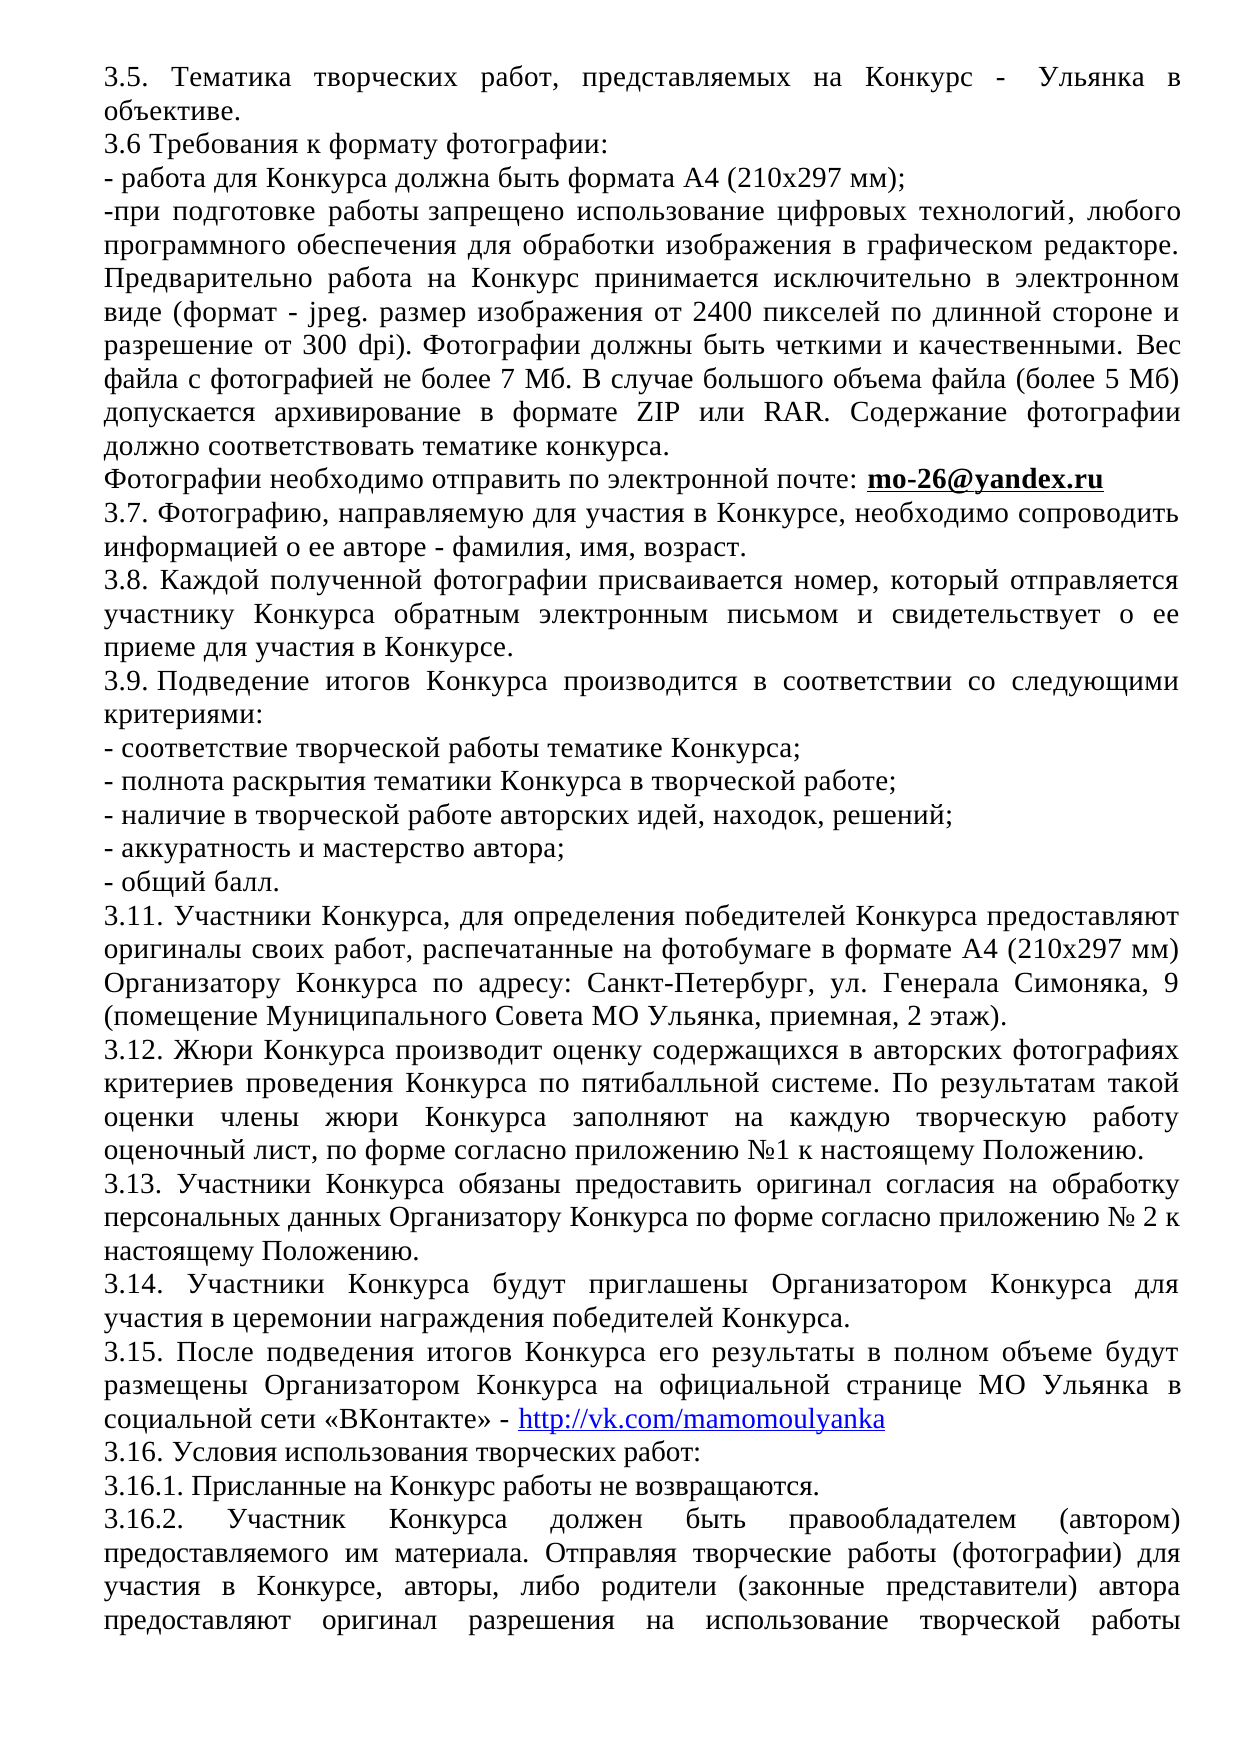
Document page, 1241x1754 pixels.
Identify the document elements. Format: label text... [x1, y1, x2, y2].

text 3.6 Требования к формату фотографии: [103, 126, 1181, 160]
text 3.5. Тематика творческих работ, представляемых на Конкурс - Ульянка в объективе. [103, 59, 1181, 126]
text Фотографии необходимо отправить по электронной почте: mo-26@yandex.ru [103, 462, 1181, 495]
text - работа для Конкурса должна быть формата А4 (210х297 мм); [103, 160, 1181, 193]
text - наличие в творческой работе авторских идей, находок, решений; [103, 797, 1181, 831]
text 3.12. Жюри Конкурса производит оценку содержащихся в авторских фотографиях критериев проведения Конкурса по пятибалльной системе. По результатам такой оценки члены жюри Конкурса заполняют на каждую творческую работу оценочный лист, по форме согласно приложению №1 к настоящему Положению. [103, 1032, 1181, 1166]
text 3.8. Каждой полученной фотографии присваивается номер, который отправляется участнику Конкурса обратным электронным письмом и свидетельствует о ее приеме для участия в Конкурсе. [103, 562, 1181, 663]
text -при подготовке работы запрещено использование цифровых технологий, любого программного обеспечения для обработки изображения в графическом редакторе. Предварительно работа на Конкурс принимается исключительно в электронном виде (формат - jpeg. размер изображения от 2400 пикселей по длинной стороне и разрешение от 300 dpi). Фотографии должны быть четкими и качественными. Вес файла с фотографией не более 7 Мб. В случае большого объема файла (более 5 Мб) допускается архивирование в формате ZIP или RAR. Содержание фотографии должно соответствовать тематике конкурса. [103, 193, 1181, 462]
text 3.16.1. Присланные на Конкурс работы не возвращаются. [103, 1468, 1181, 1501]
text 3.7. Фотографию, направляемую для участия в Конкурсе, необходимо сопроводить информацией о ее авторе - фамилия, имя, возраст. [103, 495, 1181, 562]
text - аккуратность и мастерство автора; [103, 831, 1181, 864]
text - соответствие творческой работы тематике Конкурса; [103, 730, 1181, 763]
text - полнота раскрытия тематики Конкурса в творческой работе; [103, 763, 1181, 797]
text 3.11. Участники Конкурса, для определения победителей Конкурса предоставляют оригиналы своих работ, распечатанные на фотобумаге в формате А4 (210х297 мм) Организатору Конкурса по адресу: Санкт-Петербург, ул. Генерала Симоняка, 9 (помещение Муниципального Совета МО Ульянка, приемная, 2 этаж). [103, 898, 1181, 1032]
text 3.16. Условия использования творческих работ: [103, 1434, 1181, 1468]
text 3.13. Участники Конкурса обязаны предоставить оригинал согласия на обработку персональных данных Организатору Конкурса по форме согласно приложению № 2 к настоящему Положению. [103, 1166, 1181, 1267]
text 3.14. Участники Конкурса будут приглашены Организатором Конкурса для участия в церемонии награждения победителей Конкурса. [103, 1267, 1181, 1334]
text 3.9. Подведение итогов Конкурса производится в соответствии со следующими критериями: [103, 663, 1181, 730]
text - общий балл. [103, 864, 1181, 898]
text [103, 1501, 1181, 1636]
text 3.15. После подведения итогов Конкурса его результаты в полном объеме будут размещены Организатором Конкурса на официальной странице МО Ульянка в социальной сети «ВКонтакте» - http://vk.com/mamomoulyanka [103, 1334, 1181, 1434]
